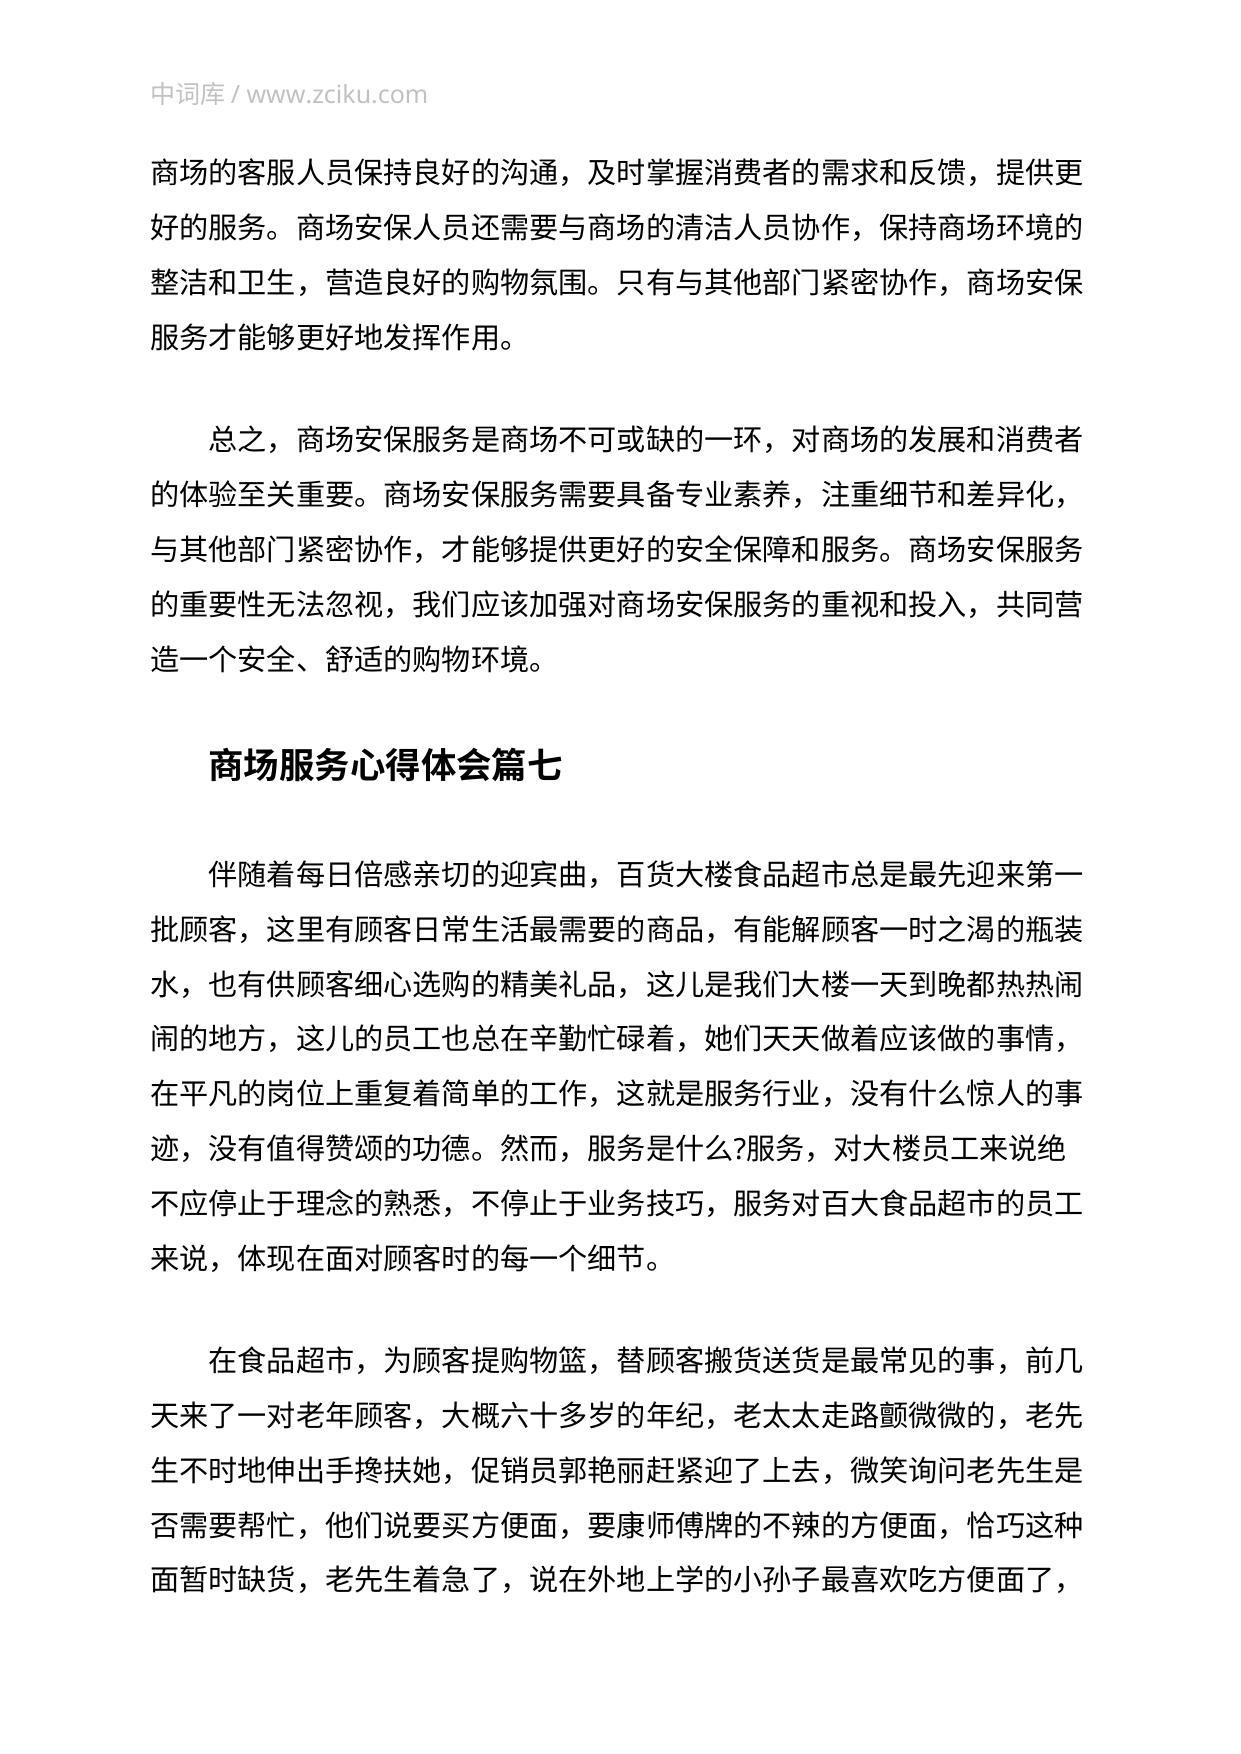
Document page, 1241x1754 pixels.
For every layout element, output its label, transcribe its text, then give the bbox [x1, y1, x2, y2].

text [150, 1337, 1090, 1599]
text 总之，商场安保服务是商场不可或缺的一环，对商场的发展和消费者的体验至关重要。商场安保服务需要具备专业素养，注重细节和差异化，与其他部门紧密协作，才能够提供更好的安全保障和服务。商场安保服务的重要性无法忽视，我们应该加强对商场安保服务的重视和投入，共同营造一个安全、舒适的购物环境。 [150, 416, 1090, 678]
text 商场服务心得体会篇七 [150, 738, 1090, 789]
text 伴随着每日倍感亲切的迎宾曲，百货大楼食品超市总是最先迎来第一批顾客，这里有顾客日常生活最需要的商品，有能解顾客一时之渴的瓶装水，也有供顾客细心选购的精美礼品，这儿是我们大楼一天到晚都热热闹闹的地方，这儿的员工也总在辛勤忙碌着，她们天天做着应该做的事情，在平凡的岗位上重复着简单的工作，这就是服务行业，没有什么惊人的事迹，没有值得赞颂的功德。然而，服务是什么?服务，对大楼员工来说绝不应停止于理念的熟悉，不停止于业务技巧，服务对百大食品超市的员工来说，体现在面对顾客时的每一个细节。 [150, 851, 1090, 1278]
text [150, 150, 1090, 357]
